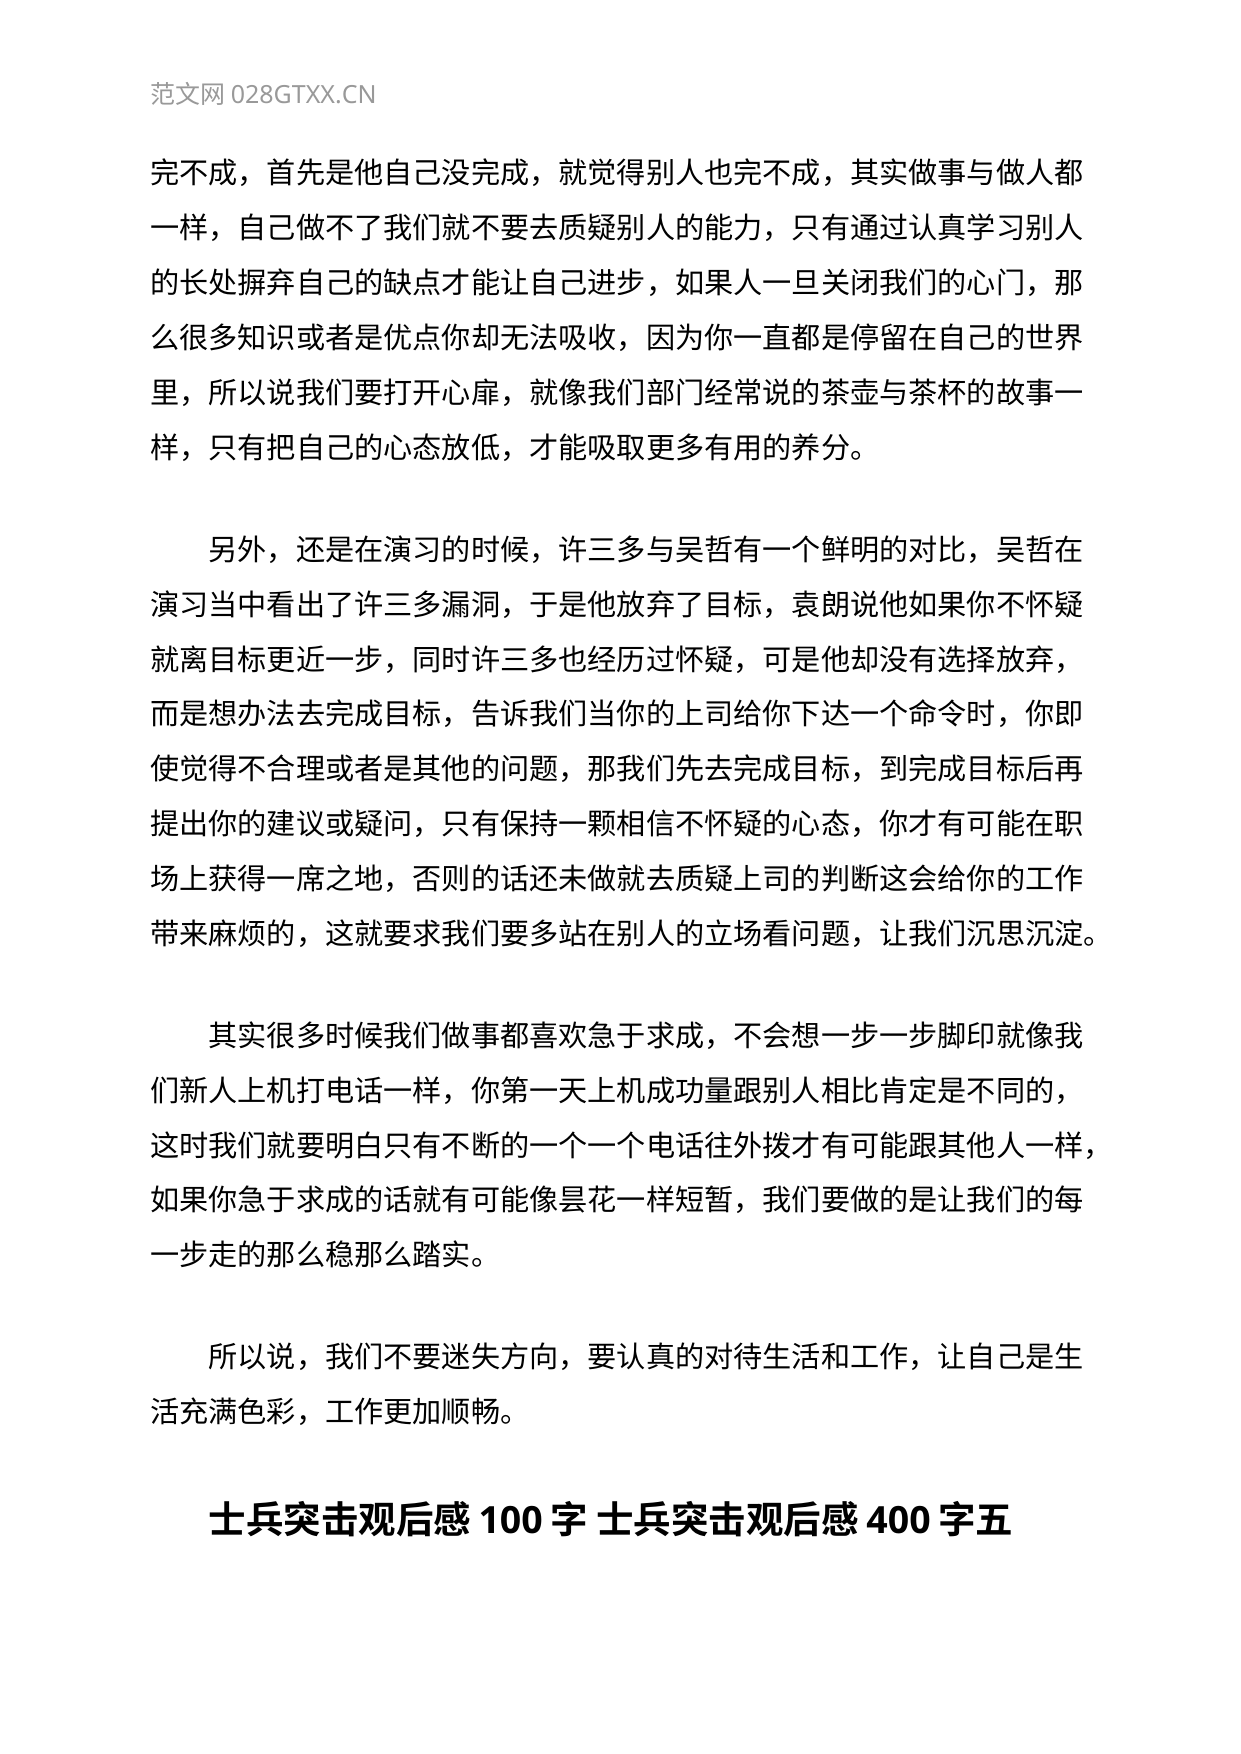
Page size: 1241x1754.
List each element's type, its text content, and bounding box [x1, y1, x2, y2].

text 士兵突击观后感100字 士兵突击观后感400字五 [150, 1490, 1090, 1545]
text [150, 150, 1090, 467]
text 其实很多时候我们做事都喜欢急于求成，不会想一步一步脚印就像我们新人上机打电话一样，你第一天上机成功量跟别人相比肯定是不同的，这时我们就要明白只有不断的一个一个电话往外拨才有可能跟其他人一样，如果你急于求成的话就有可能像昙花一样短暂，我们要做的是让我们的每一步走的那么稳那么踏实。 [150, 1012, 1090, 1274]
text 另外，还是在演习的时候，许三多与吴哲有一个鲜明的对比，吴哲在演习当中看出了许三多漏洞，于是他放弃了目标，袁朗说他如果你不怀疑就离目标更近一步，同时许三多也经历过怀疑，可是他却没有选择放弃，而是想办法去完成目标，告诉我们当你的上司给你下达一个命令时，你即使觉得不合理或者是其他的问题，那我们先去完成目标，到完成目标后再提出你的建议或疑问，只有保持一颗相信不怀疑的心态，你才有可能在职场上获得一席之地，否则的话还未做就去质疑上司的判断这会给你的工作带来麻烦的，这就要求我们要多站在别人的立场看问题，让我们沉思沉淀。 [150, 526, 1090, 953]
text 所以说，我们不要迷失方向，要认真的对待生活和工作，让自己是生活充满色彩，工作更加顺畅。 [150, 1334, 1090, 1431]
